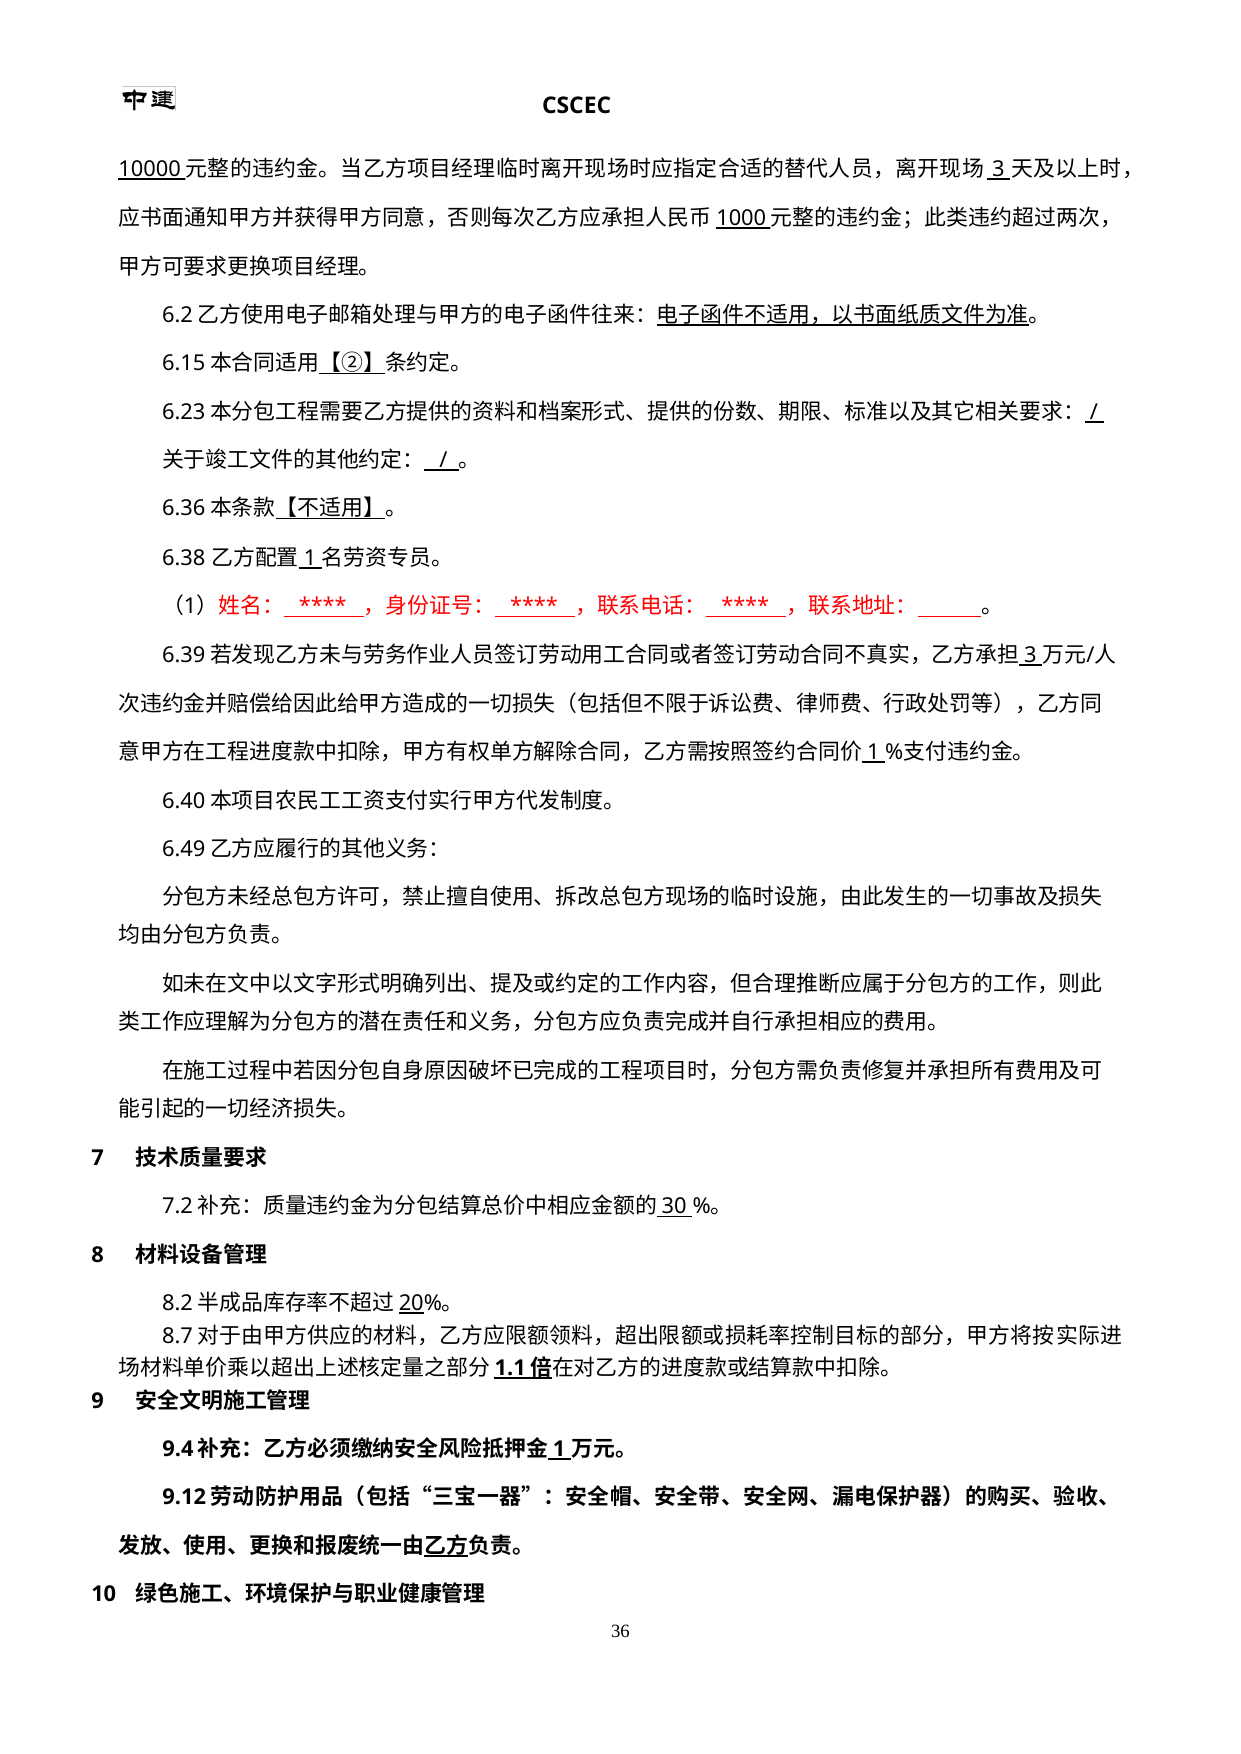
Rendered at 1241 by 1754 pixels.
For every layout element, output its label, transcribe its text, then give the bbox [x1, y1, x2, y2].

text 8.7对于由甲方供应的材料，乙方应限额领料，超出限额或损耗率控制目标的部分，甲方将按实际进场材料单价乘以超出上述核定量之部分1.1倍在对乙方的进度款或结算款中扣除。 [118, 1317, 1122, 1382]
text 6.36本条款【不适用】。 [118, 490, 1122, 523]
text 9.4补充：乙方必须缴纳安全风险抵押金 1 万元。 [118, 1431, 1122, 1463]
text 6.39若发现乙方未与劳务作业人员签订劳动用工合同或者签订劳动合同不真实，乙方承担 3 万元/人次违约金并赔偿给因此给甲方造成的一切损失（包括但不限于诉讼费、律师费、行政处罚等），乙方同意甲方在工程进度款中扣除，甲方有权单方解除合同，乙方需按照签约合同价 1 %支付违约金。 [118, 636, 1122, 766]
text 在施工过程中若因分包自身原因破坏已完成的工程项目时，分包方需负责修复并承担所有费用及可能引起的一切经济损失。 [118, 1053, 1122, 1123]
list 绿色施工、环境保护与职业健康管理 [91, 1576, 1122, 1609]
text 6.2乙方使用电子邮箱处理与甲方的电子函件往来：电子函件不适用，以书面纸质文件为准。 [118, 297, 1122, 329]
text 6.38 乙方配置 1 名劳资专员。 [118, 540, 1122, 572]
text 如未在文中以文字形式明确列出、提及或约定的工作内容，但合理推断应属于分包方的工作，则此类工作应理解为分包方的潜在责任和义务，分包方应负责完成并自行承担相应的费用。 [118, 966, 1122, 1036]
text 关于竣工文件的其他约定： / 。 [118, 442, 1122, 474]
text （1）姓名： **** ，身份证号： **** ，联系电话： **** ，联系地址： 。 [118, 588, 1122, 621]
list 技术质量要求 [91, 1140, 1122, 1172]
list 安全文明施工管理 [91, 1382, 1122, 1415]
text 6.23本分包工程需要乙方提供的资料和档案形式、提供的份数、期限、标准以及其它相关要求： / [118, 393, 1122, 426]
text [118, 151, 1122, 281]
text 6.49乙方应履行的其他义务： [118, 831, 1122, 863]
picture [119, 86, 182, 111]
text 8.2半成品库存率不超过20%。 [118, 1285, 1122, 1317]
list 材料设备管理 [91, 1237, 1122, 1269]
text 9.12劳动防护用品（包括“三宝一器”：安全帽、安全带、安全网、漏电保护器）的购买、验收、发放、使用、更换和报废统一由乙方负责。 [118, 1479, 1122, 1560]
text 分包方未经总包方许可，禁止擅自使用、拆改总包方现场的临时设施，由此发生的一切事故及损失均由分包方负责。 [118, 879, 1122, 949]
text 6.15本合同适用【②】条约定。 [118, 345, 1122, 378]
text 7.2补充：质量违约金为分包结算总价中相应金额的 30 %。 [118, 1188, 1122, 1221]
text 6.40本项目农民工工资支付实行甲方代发制度。 [118, 782, 1122, 815]
